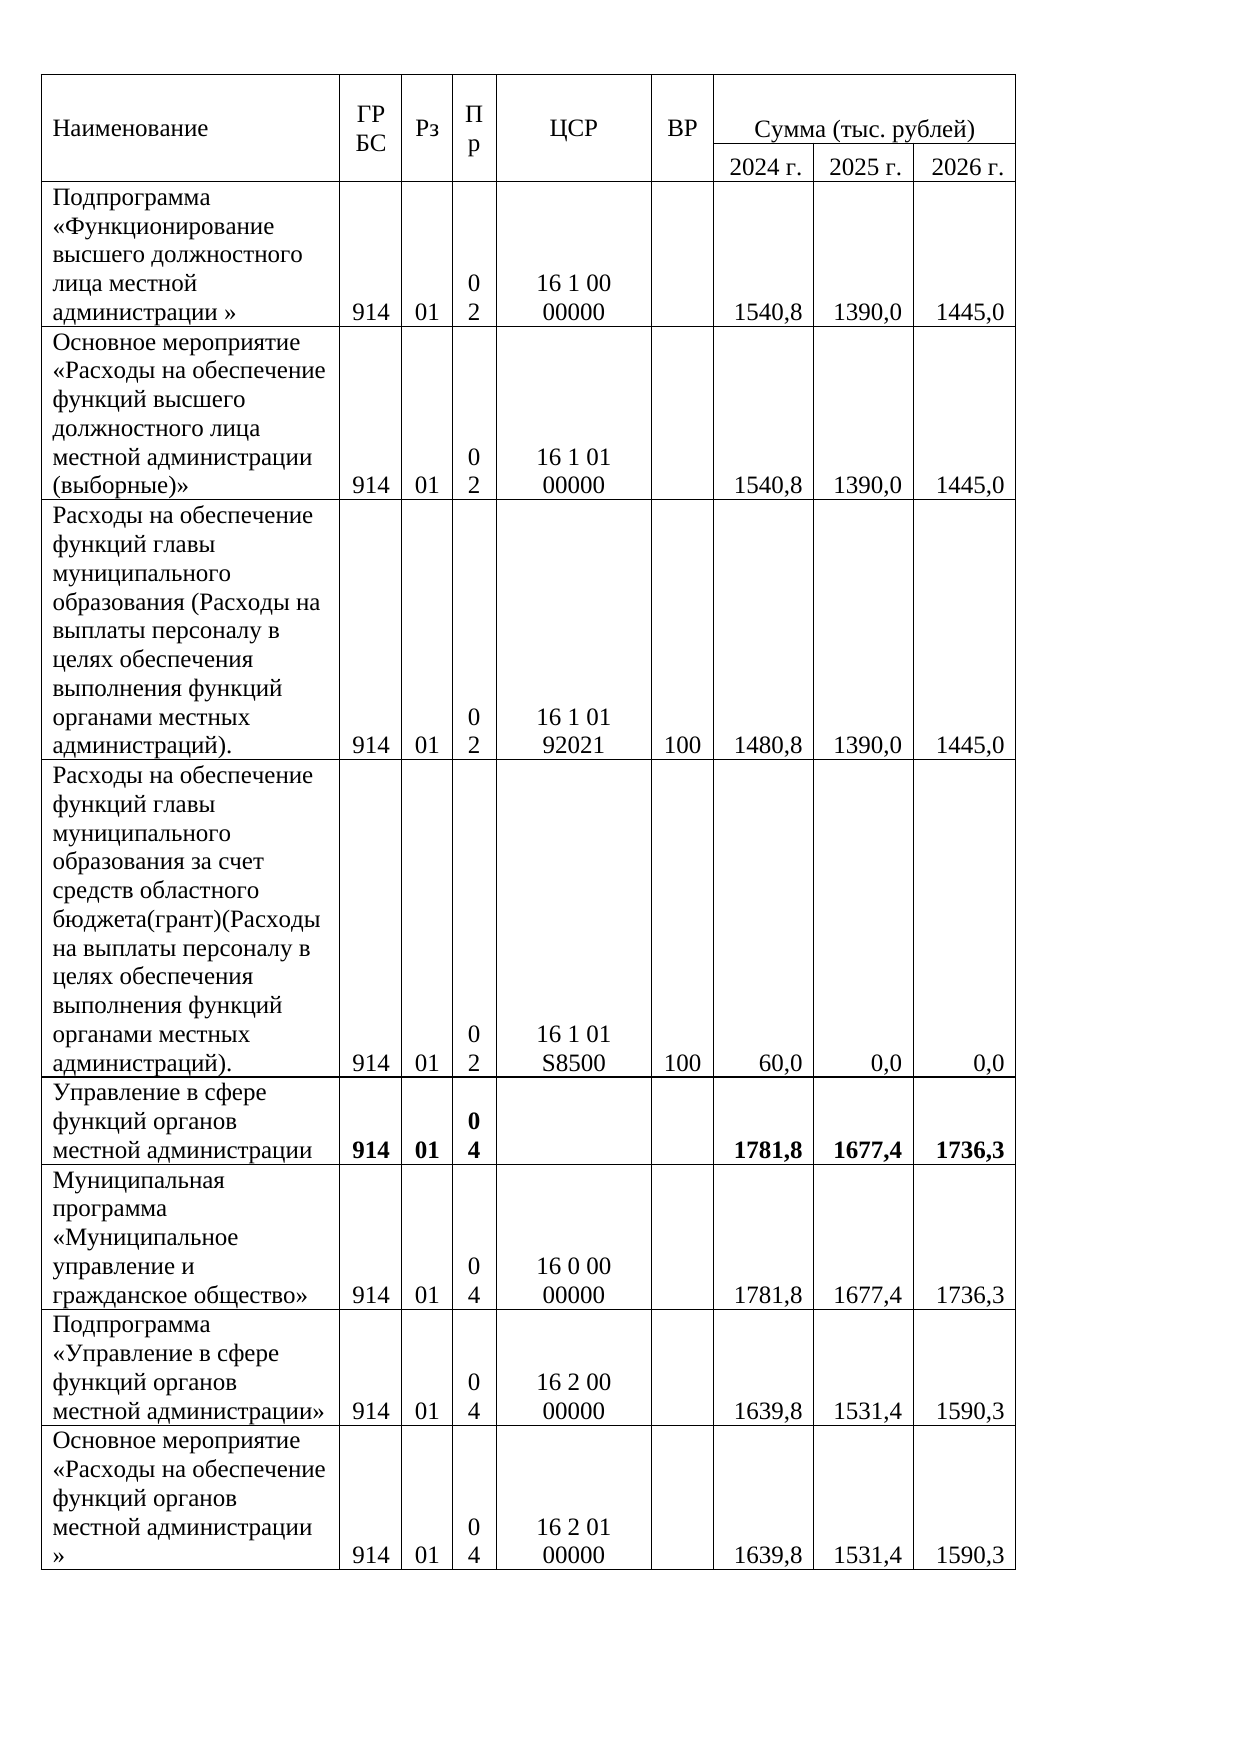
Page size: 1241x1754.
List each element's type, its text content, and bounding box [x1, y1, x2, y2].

table_cell 914 [340, 182, 401, 326]
table_cell 2024 г. [714, 144, 813, 181]
table_cell 1736,3 [914, 1165, 1015, 1308]
table_cell Управление в сфере функций органов местной администрации [42, 1078, 339, 1164]
table_cell 60,0 [714, 760, 813, 1076]
table_cell 16 1 01 00000 [497, 327, 651, 499]
table_cell 16 1 01 S8500 [497, 760, 651, 1076]
table_cell 100 [652, 760, 713, 1076]
table_cell 1480,8 [714, 500, 813, 759]
table_cell [652, 1310, 713, 1424]
table_cell 1677,4 [814, 1078, 913, 1164]
table_cell 02 [453, 760, 496, 1076]
table_cell 04 [453, 1165, 496, 1308]
table_cell 914 [340, 500, 401, 759]
table_cell 16 2 01 00000 [497, 1426, 651, 1569]
table_cell 1590,3 [914, 1426, 1015, 1569]
table_header Сумма (тыс. рублей) [714, 75, 1015, 143]
table_cell 16 0 00 00000 [497, 1165, 651, 1308]
table_cell 01 [402, 1078, 452, 1164]
table_cell 01 [402, 1426, 452, 1569]
table_cell 0,0 [814, 760, 913, 1076]
table_cell 1540,8 [714, 327, 813, 499]
table_cell 2026 г. [914, 144, 1015, 181]
table_cell 04 [453, 1310, 496, 1424]
table_header ВР [652, 75, 713, 181]
table_cell 1390,0 [814, 327, 913, 499]
table_cell 100 [652, 500, 713, 759]
table_header Пр [453, 75, 496, 181]
table_cell 1390,0 [814, 500, 913, 759]
table_cell Расходы на обеспечение функций главы муниципального образования за счет средств областного бюджета(грант)(Расходы на выплаты персоналу в целях обеспечения выполнения функций органами местных администраций). [42, 760, 339, 1076]
table_cell 914 [340, 327, 401, 499]
table_cell Расходы на обеспечение функций главы муниципального образования (Расходы на выплаты персоналу в целях обеспечения выполнения функций органами местных администраций). [42, 500, 339, 759]
table_header ГРБС [340, 75, 401, 181]
table_cell 1540,8 [714, 182, 813, 326]
table_cell Подпрограмма «Функционирование высшего должностного лица местной администрации » [42, 182, 339, 326]
table_cell 16 2 00 00000 [497, 1310, 651, 1424]
table_cell 1736,3 [914, 1078, 1015, 1164]
table_cell 01 [402, 760, 452, 1076]
table_cell [652, 182, 713, 326]
table_header Рз [402, 75, 452, 181]
table_cell 04 [453, 1078, 496, 1164]
table_cell [652, 327, 713, 499]
table_cell 01 [402, 327, 452, 499]
table_cell 1781,8 [714, 1165, 813, 1308]
table_cell 914 [340, 1310, 401, 1424]
table_cell Основное мероприятие «Расходы на обеспечение функций высшего должностного лица местной администрации (выборные)» [42, 327, 339, 499]
table_cell 1639,8 [714, 1310, 813, 1424]
table_cell 1590,3 [914, 1310, 1015, 1424]
table_cell 01 [402, 1310, 452, 1424]
table_cell Основное мероприятие «Расходы на обеспечение функций органов местной администрации » [42, 1426, 339, 1569]
table_header ЦСР [497, 75, 651, 181]
table_cell 914 [340, 760, 401, 1076]
table_cell 16 1 00 00000 [497, 182, 651, 326]
table_cell 1639,8 [714, 1426, 813, 1569]
table_cell 914 [340, 1165, 401, 1308]
table_cell 02 [453, 327, 496, 499]
table_cell 1531,4 [814, 1426, 913, 1569]
table_cell 914 [340, 1426, 401, 1569]
table_cell 2025 г. [814, 144, 913, 181]
table_cell [652, 1078, 713, 1164]
table_cell 1677,4 [814, 1165, 913, 1308]
table_cell Подпрограмма «Управление в сфере функций органов местной администрации» [42, 1310, 339, 1424]
table_cell 02 [453, 500, 496, 759]
table_cell 1445,0 [914, 327, 1015, 499]
table_cell 01 [402, 182, 452, 326]
table_cell Муниципальная программа «Муниципальное управление и гражданское общество» [42, 1165, 339, 1308]
table_cell 1531,4 [814, 1310, 913, 1424]
table_cell 16 1 01 92021 [497, 500, 651, 759]
table_cell 1390,0 [814, 182, 913, 326]
table_header Наименование [42, 75, 339, 181]
table_cell [652, 1426, 713, 1569]
table_cell [652, 1165, 713, 1308]
table_cell 1445,0 [914, 182, 1015, 326]
table_cell 04 [453, 1426, 496, 1569]
table_cell 02 [453, 182, 496, 326]
table_cell 01 [402, 500, 452, 759]
table_cell 01 [402, 1165, 452, 1308]
table_cell 914 [340, 1078, 401, 1164]
table_cell [497, 1078, 651, 1164]
table_cell 0,0 [914, 760, 1015, 1076]
table_cell 1445,0 [914, 500, 1015, 759]
table_cell 1781,8 [714, 1078, 813, 1164]
